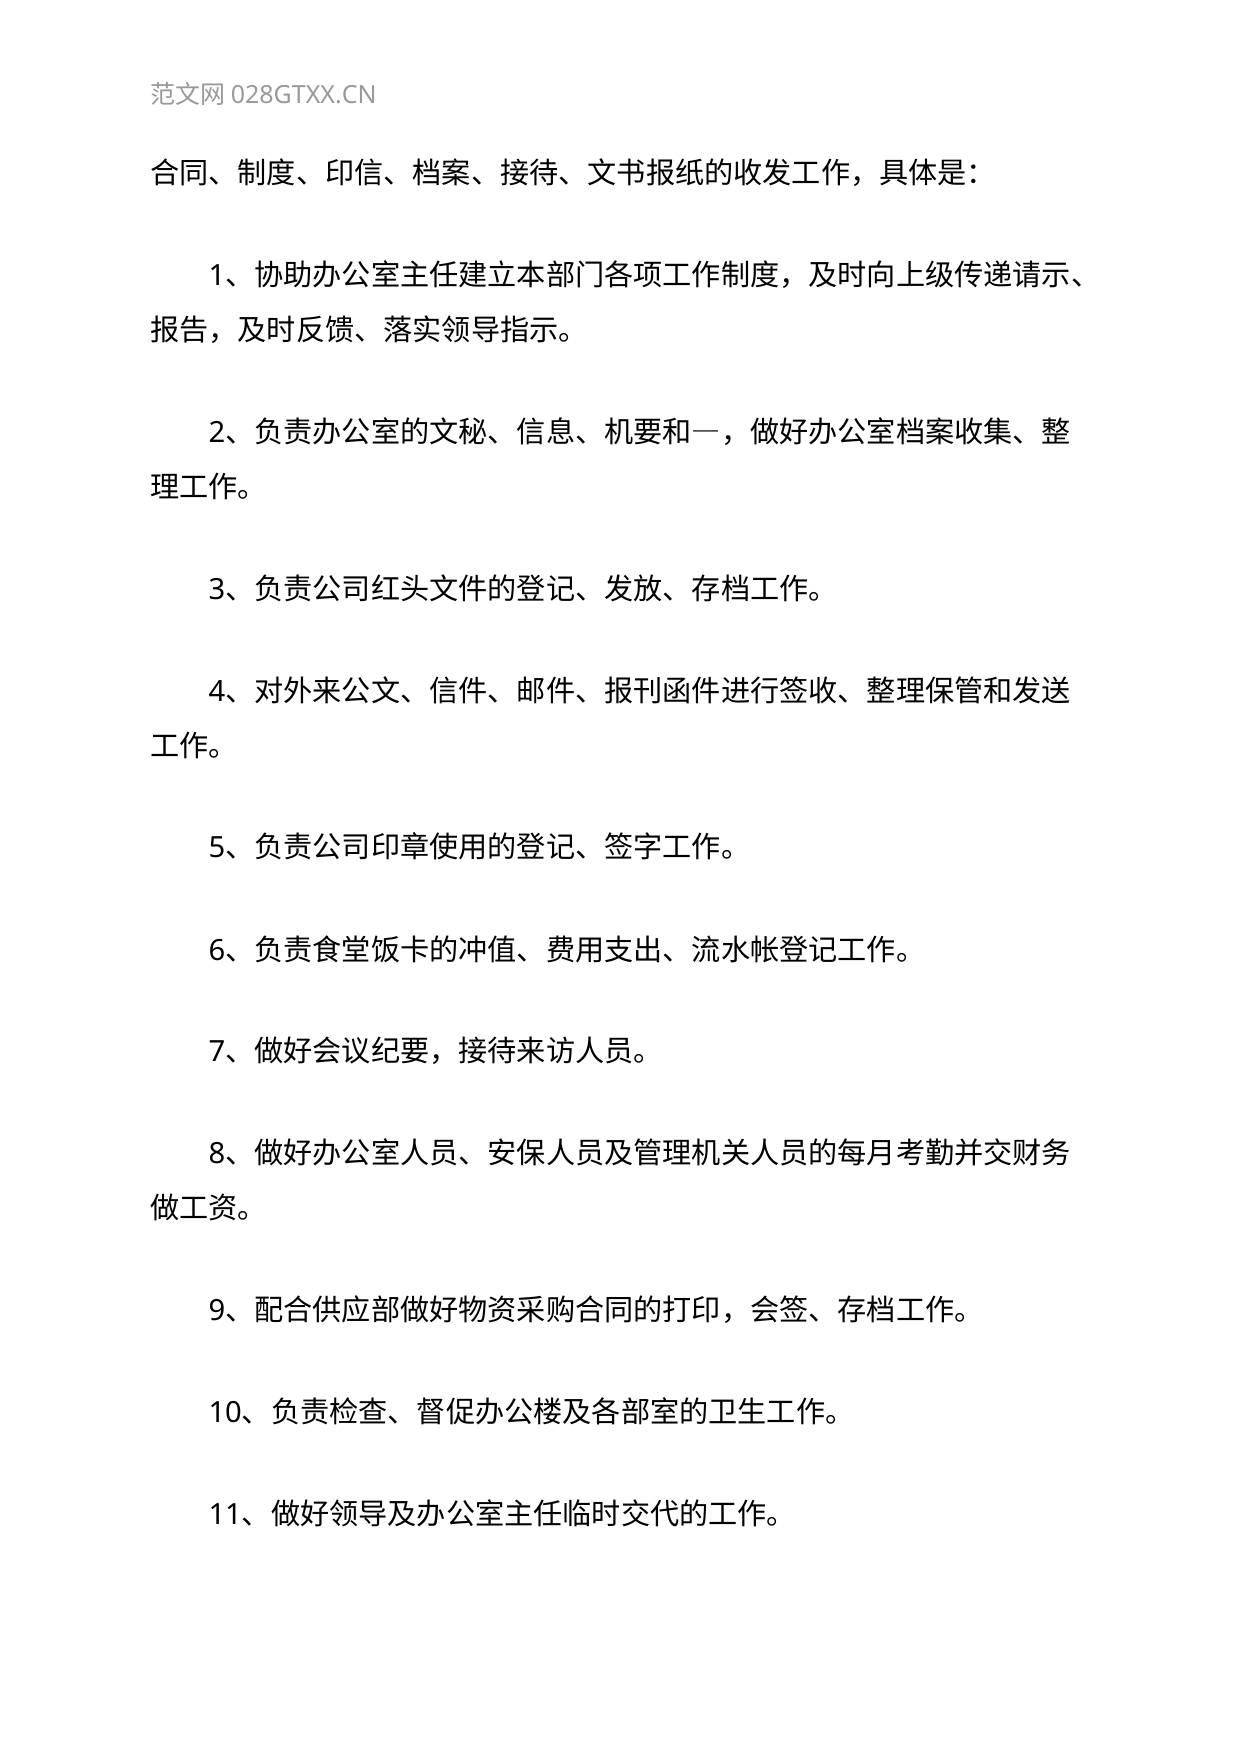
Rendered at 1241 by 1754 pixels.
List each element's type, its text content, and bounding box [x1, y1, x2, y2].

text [150, 150, 1090, 192]
text 6、负责食堂饭卡的冲值、费用支出、流水帐登记工作。 [150, 926, 1090, 968]
text 9、配合供应部做好物资采购合同的打印，会签、存档工作。 [150, 1287, 1090, 1329]
text 8、做好办公室人员、安保人员及管理机关人员的每月考勤并交财务做工资。 [150, 1130, 1090, 1227]
text 11、做好领导及办公室主任临时交代的工作。 [150, 1491, 1090, 1533]
text 10、负责检查、督促办公楼及各部室的卫生工作。 [150, 1389, 1090, 1431]
text 7、做好会议纪要，接待来访人员。 [150, 1028, 1090, 1070]
text 3、负责公司红头文件的登记、发放、存档工作。 [150, 565, 1090, 608]
text 5、负责公司印章使用的登记、签字工作。 [150, 824, 1090, 866]
text 4、对外来公文、信件、邮件、报刊函件进行签收、整理保管和发送工作。 [150, 667, 1090, 764]
text 1、协助办公室主任建立本部门各项工作制度，及时向上级传递请示、报告，及时反馈、落实领导指示。 [150, 252, 1090, 349]
text 2、负责办公室的文秘、信息、机要和—，做好办公室档案收集、整理工作。 [150, 408, 1090, 506]
